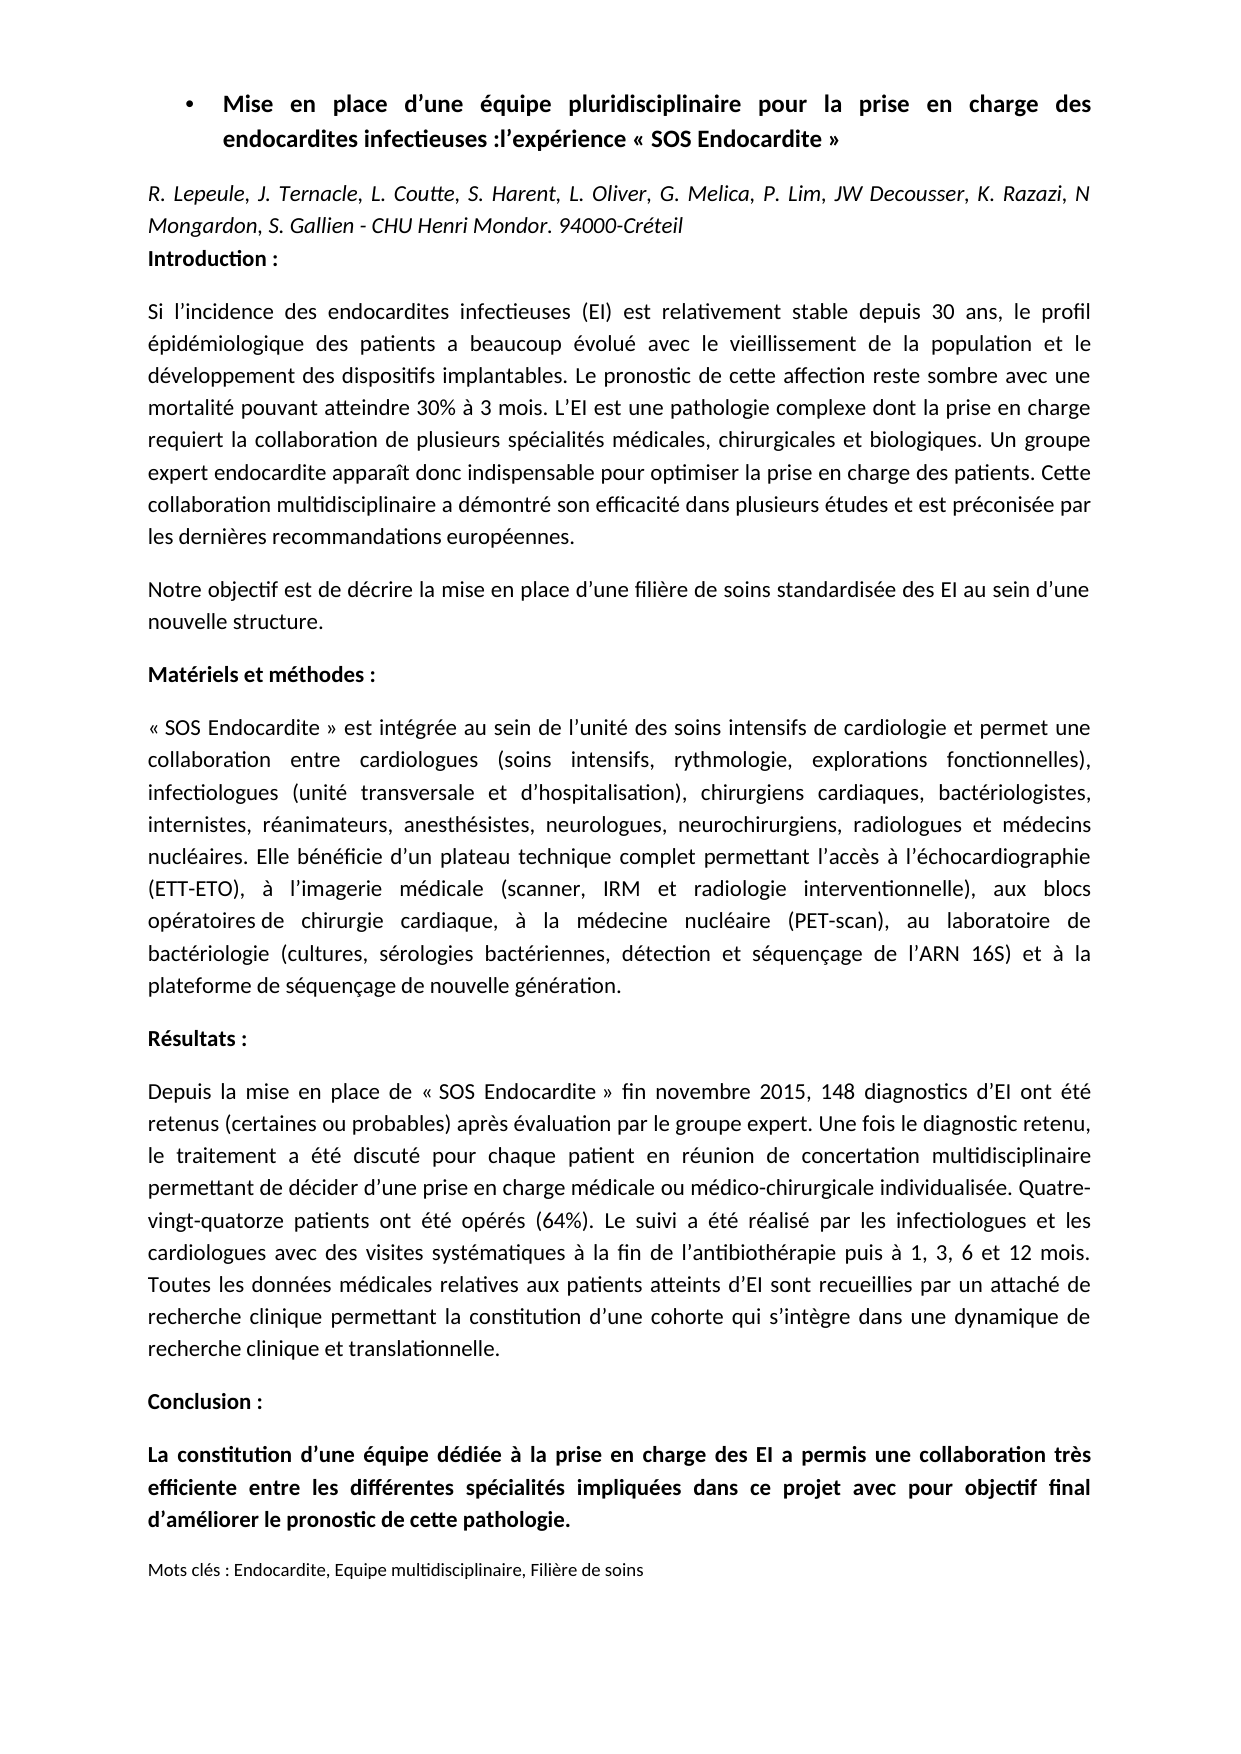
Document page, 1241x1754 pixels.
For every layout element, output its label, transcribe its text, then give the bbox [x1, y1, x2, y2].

text Introduction : [148, 244, 1093, 272]
text Depuis la mise en place de « SOS Endocardite » fin novembre 2015, 148 diagnostics d’EI ont été retenus (certaines ou probables) après évaluation par le groupe expert. Une fois le diagnostic retenu, le traitement a été discuté pour chaque patient en réunion de concertation multidisciplinaire permettant de décider d’une prise en charge médicale ou médico-chirurgicale individualisée. Quatre-vingt-quatorze patients ont été opérés (64%). Le suivi a été réalisé par les infectiologues et les cardiologues avec des visites systématiques à la fin de l’antibiothérapie puis à 1, 3, 6 et 12 mois. Toutes les données médicales relatives aux patients atteints d’EI sont recueillies par un attaché de recherche clinique permettant la constitution d’une cohorte qui s’intègre dans une dynamique de recherche clinique et translationnelle. [148, 1077, 1093, 1362]
text Conclusion : [148, 1387, 1093, 1416]
text La constitution d’une équipe dédiée à la prise en charge des EI a permis une collaboration très efficiente entre les différentes spécialités impliquées dans ce projet avec pour objectif final d’améliorer le pronostic de cette pathologie. [148, 1441, 1093, 1533]
text Résultats : [148, 1024, 1093, 1052]
text R. Lepeule, J. Ternacle, L. Coutte, S. Harent, L. Oliver, G. Melica, P. Lim, JW Decousser, K. Razazi, N Mongardon, S. Gallien - CHU Henri Mondor. 94000-Créteil [148, 179, 1093, 240]
text Matériels et méthodes : [148, 660, 1093, 688]
text « SOS Endocardite » est intégrée au sein de l’unité des soins intensifs de cardiologie et permet une collaboration entre cardiologues (soins intensifs, rythmologie, explorations fonctionnelles), infectiologues (unité transversale et d’hospitalisation), chirurgiens cardiaques, bactériologistes, internistes, réanimateurs, anesthésistes, neurologues, neurochirurgiens, radiologues et médecins nucléaires. Elle bénéficie d’un plateau technique complet permettant l’accès à l’échocardiographie (ETT-ETO), à l’imagerie médicale (scanner, IRM et radiologie interventionnelle), aux blocs opératoires de chirurgie cardiaque, à la médecine nucléaire (PET-scan), au laboratoire de bactériologie (cultures, sérologies bactériennes, détection et séquençage de l’ARN 16S) et à la plateforme de séquençage de nouvelle génération. [148, 713, 1093, 999]
text Mots clés : Endocardite, Equipe multidisciplinaire, Filière de soins [148, 1558, 1093, 1581]
text Notre objectif est de décrire la mise en place d’une filière de soins standardisée des EI au sein d’une nouvelle structure. [148, 575, 1093, 635]
text Si l’incidence des endocardites infectieuses (EI) est relativement stable depuis 30 ans, le profil épidémiologique des patients a beaucoup évolué avec le vieillissement de la population et le développement des dispositifs implantables. Le pronostic de cette affection reste sombre avec une mortalité pouvant atteindre 30% à 3 mois. L’EI est une pathologie complexe dont la prise en charge requiert la collaboration de plusieurs spécialités médicales, chirurgicales et biologiques. Un groupe expert endocardite apparaît donc indispensable pour optimiser la prise en charge des patients. Cette collaboration multidisciplinaire a démontré son efficacité dans plusieurs études et est préconisée par les dernières recommandations européennes. [148, 297, 1093, 550]
list Mise en place d’une équipe pluridisciplinaire pour la prise en charge des endocardites infectieuses :l’expérience « SOS Endocardite » [185, 89, 1093, 154]
